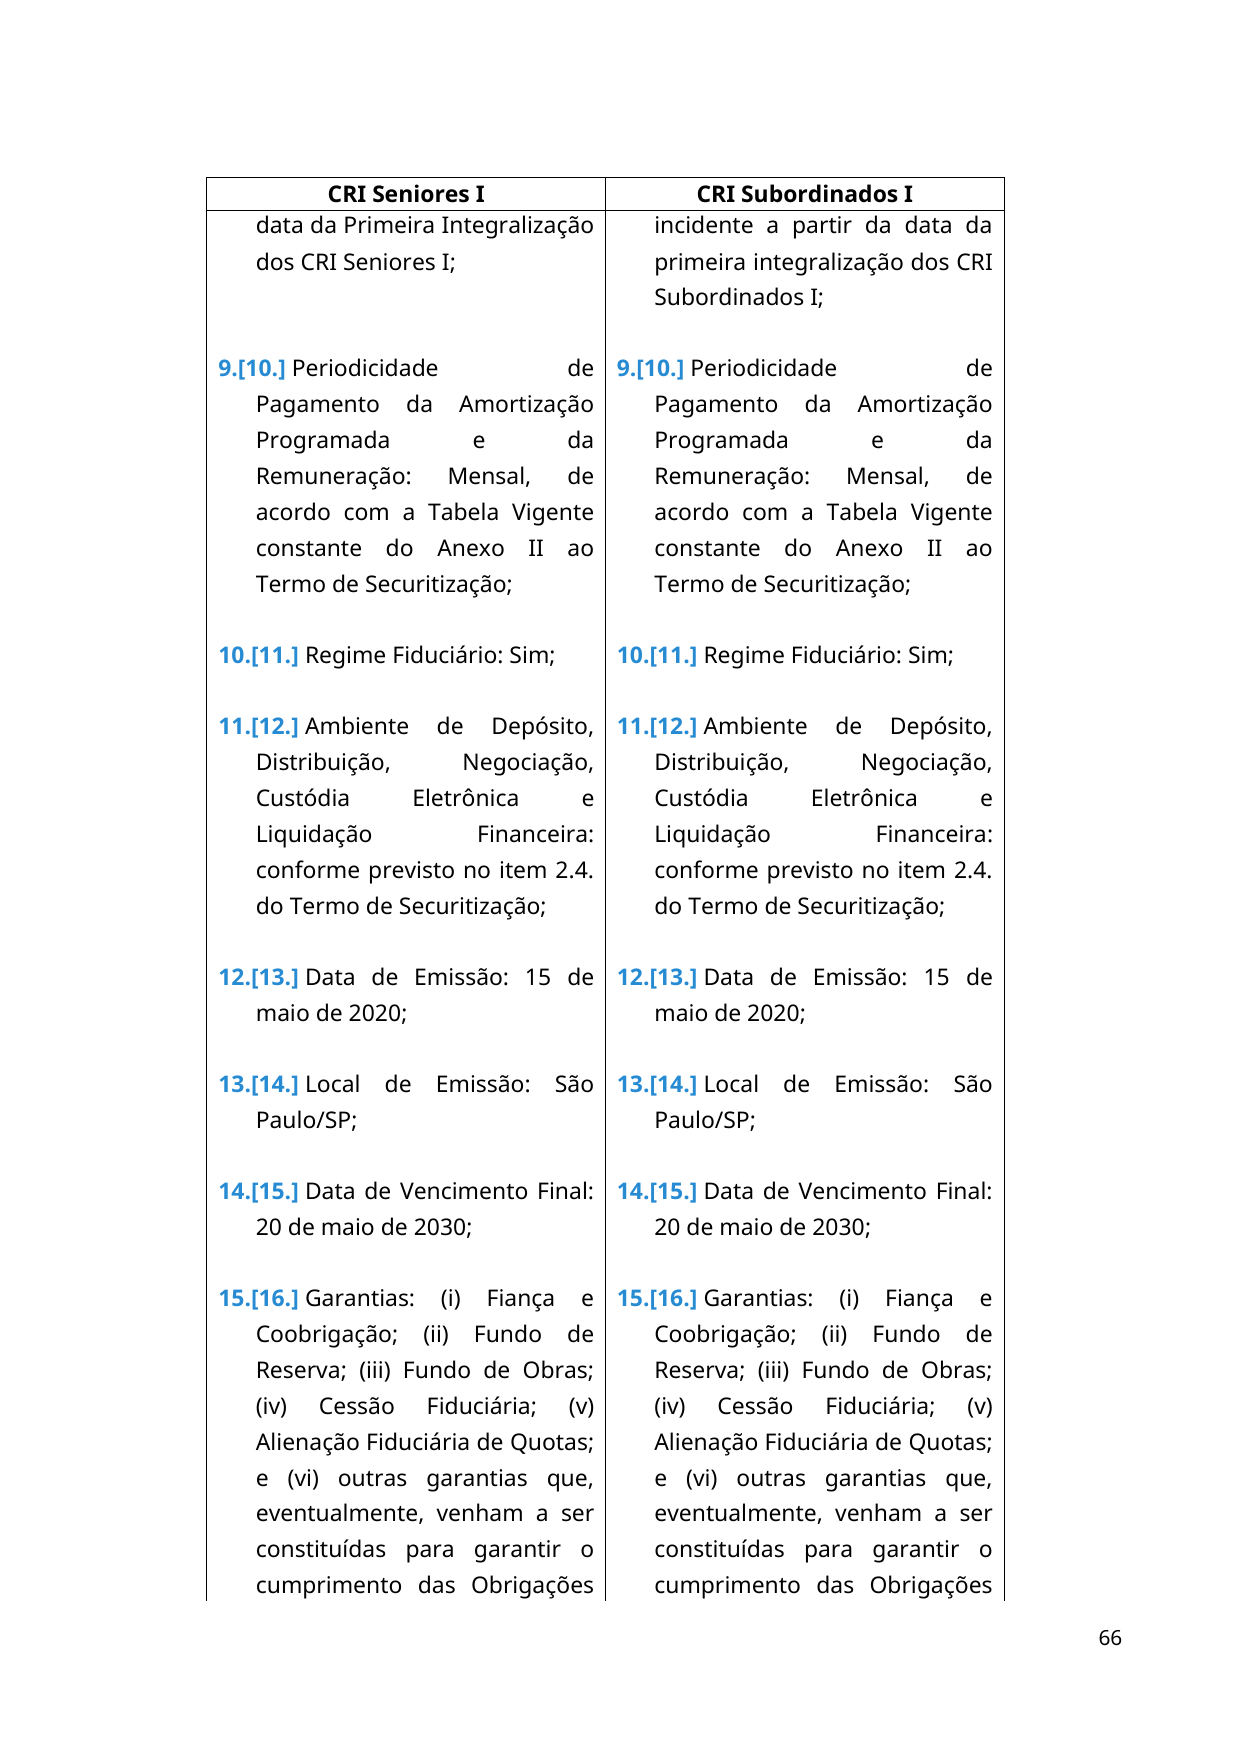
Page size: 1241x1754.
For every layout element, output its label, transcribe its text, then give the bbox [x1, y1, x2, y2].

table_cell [606, 211, 1004, 352]
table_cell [207, 1282, 605, 1601]
table_cell Ambiente de Depósito, Distribuição, Negociação, Custódia Eletrônica e Liquidação Financeira: conforme previsto no item 2.4. do Termo de Securitização; [606, 710, 1004, 961]
table_header CRI Seniores I [207, 178, 605, 209]
table_cell Local de Emissão: São Paulo/SP; [207, 1068, 605, 1175]
table_cell Data de Emissão: 15 de maio de 2020; [207, 961, 605, 1068]
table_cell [207, 211, 605, 352]
table_cell Regime Fiduciário: Sim; [606, 639, 1004, 710]
table_cell Ambiente de Depósito, Distribuição, Negociação, Custódia Eletrônica e Liquidação Financeira: conforme previsto no item 2.4. do Termo de Securitização; [207, 710, 605, 961]
table_cell Data de Vencimento Final: 20 de maio de 2030; [207, 1175, 605, 1282]
table_cell Local de Emissão: São Paulo/SP; [606, 1068, 1004, 1175]
table_cell Data de Vencimento Final: 20 de maio de 2030; [606, 1175, 1004, 1282]
table_cell Periodicidade de Pagamento da Amortização Programada e da Remuneração: Mensal, de acordo com a Tabela Vigente constante do Anexo II ao Termo de Securitização; [606, 353, 1004, 639]
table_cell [606, 1282, 1004, 1601]
table_header CRI Subordinados I [606, 178, 1004, 209]
table_cell Data de Emissão: 15 de maio de 2020; [606, 961, 1004, 1068]
table_cell Periodicidade de Pagamento da Amortização Programada e da Remuneração: Mensal, de acordo com a Tabela Vigente constante do Anexo II ao Termo de Securitização; [207, 353, 605, 639]
table_cell Regime Fiduciário: Sim; [207, 639, 605, 710]
